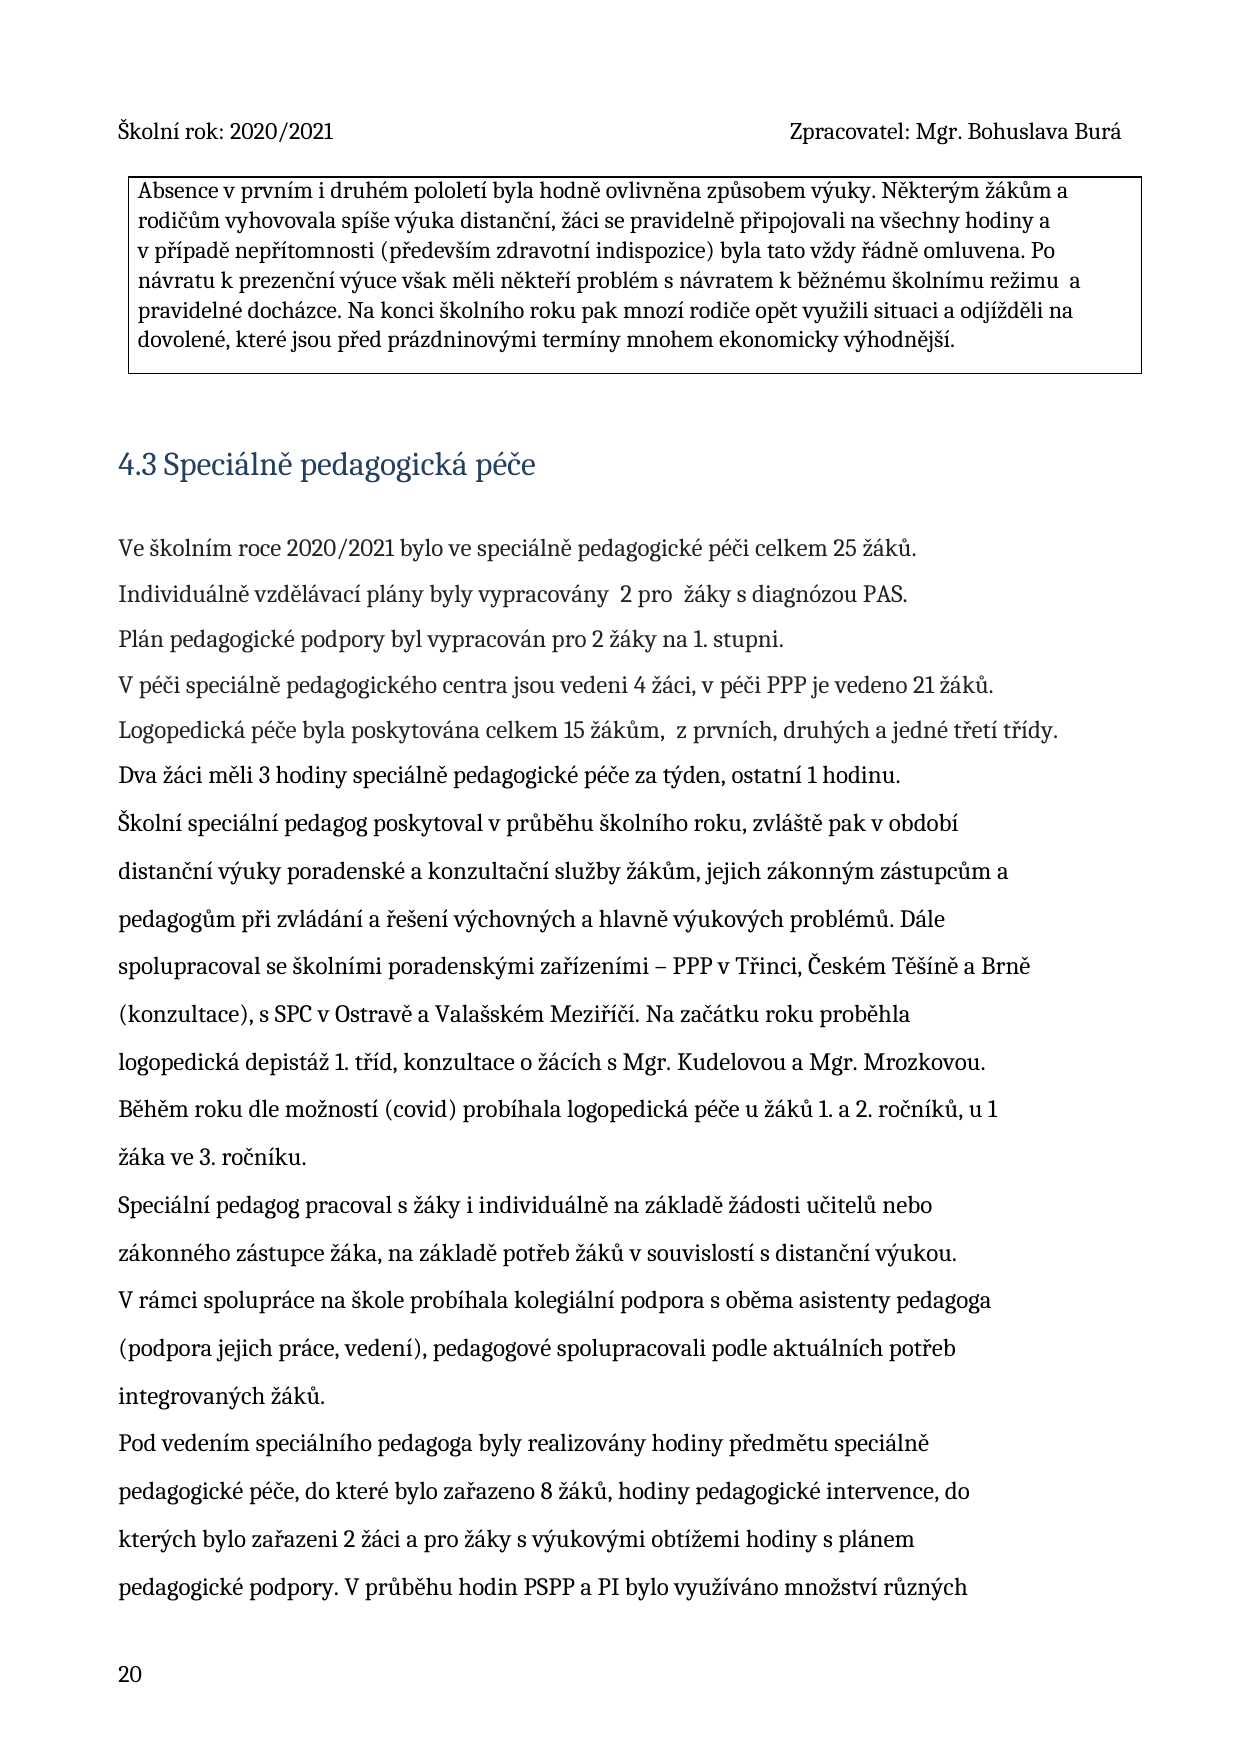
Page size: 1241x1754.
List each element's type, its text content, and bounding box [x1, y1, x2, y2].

text Školní speciální pedagog poskytoval v průběhu školního roku, zvláště pak v období [118, 809, 1122, 838]
text Speciální pedagog pracoval s žáky i individuálně na základě žádosti učitelů nebo [118, 1191, 1122, 1219]
text (podpora jejich práce, vedení), pedagogové spolupracovali podle aktuálních potřeb [118, 1334, 1122, 1363]
table_cell Absence v prvním i druhém pololetí byla hodně ovlivněna způsobem výuky. Některým žákům a rodičům vyhovovala spíše výuka distanční, žáci se pravidelně připojovali na všechny hodiny a v případě nepřítomnosti (především zdravotní indispozice) byla tato vždy řádně omluvena. Po návratu k prezenční výuce však měli někteří problém s návratem k běžnému školnímu režimu a pravidelné docházce. Na konci školního roku pak mnozí rodiče opět využili situaci a odjížděli na dovolené, které jsou před prázdninovými termíny mnohem ekonomicky výhodnější. [129, 178, 1141, 373]
text pedagogické péče, do které bylo zařazeno 8 žáků, hodiny pedagogické intervence, do [118, 1477, 1122, 1506]
text Běhěm roku dle možností (covid) probíhala logopedická péče u žáků 1. a 2. ročníků, u 1 [118, 1095, 1122, 1124]
text pedagogické podpory. V průběhu hodin PSPP a PI bylo využíváno množství různých [118, 1572, 1122, 1601]
text (konzultace), s SPC v Ostravě a Valašském Meziříčí. Na začátku roku proběhla [118, 1000, 1122, 1029]
text zákonného zástupce žáka, na základě potřeb žáků v souvislostí s distanční výukou. [118, 1238, 1122, 1267]
text logopedická depistáž 1. tříd, konzultace o žácích s Mgr. Kudelovou a Mgr. Mrozkovou. [118, 1048, 1122, 1076]
text Dva žáci měli 3 hodiny speciálně pedagogické péče za týden, ostatní 1 hodinu. [118, 761, 1122, 790]
text Ve školním roce 2020/2021 bylo ve speciálně pedagogické péči celkem 25 žáků. [118, 534, 1122, 563]
subtitle 4.3 Speciálně pedagogická péče [118, 445, 1122, 484]
text integrovaných žáků. [118, 1382, 1122, 1410]
text V péči speciálně pedagogického centra jsou vedeni 4 žáci, v péči PPP je vedeno 21 žáků. [118, 671, 1122, 699]
text distanční výuky poradenské a konzultační služby žákům, jejich zákonným zástupcům a [118, 857, 1122, 886]
text Pod vedením speciálního pedagoga byly realizovány hodiny předmětu speciálně [118, 1429, 1122, 1458]
text kterých bylo zařazeni 2 žáci a pro žáky s výukovými obtížemi hodiny s plánem [118, 1525, 1122, 1553]
text žáka ve 3. ročníku. [118, 1143, 1122, 1172]
text spolupracoval se školními poradenskými zařízeními – PPP v Třinci, Českém Těšíně a Brně [118, 952, 1122, 981]
text V rámci spolupráce na škole probíhala kolegiální podpora s oběma asistenty pedagoga [118, 1286, 1122, 1315]
text Plán pedagogické podpory byl vypracován pro 2 žáky na 1. stupni. [118, 625, 1122, 654]
text Logopedická péče byla poskytována celkem 15 žákům, z prvních, druhých a jedné třetí třídy. [118, 716, 1122, 745]
text pedagogům při zvládání a řešení výchovných a hlavně výukových problémů. Dále [118, 904, 1122, 933]
text Individuálně vzdělávací plány byly vypracovány 2 pro žáky s diagnózou PAS. [118, 580, 1122, 608]
